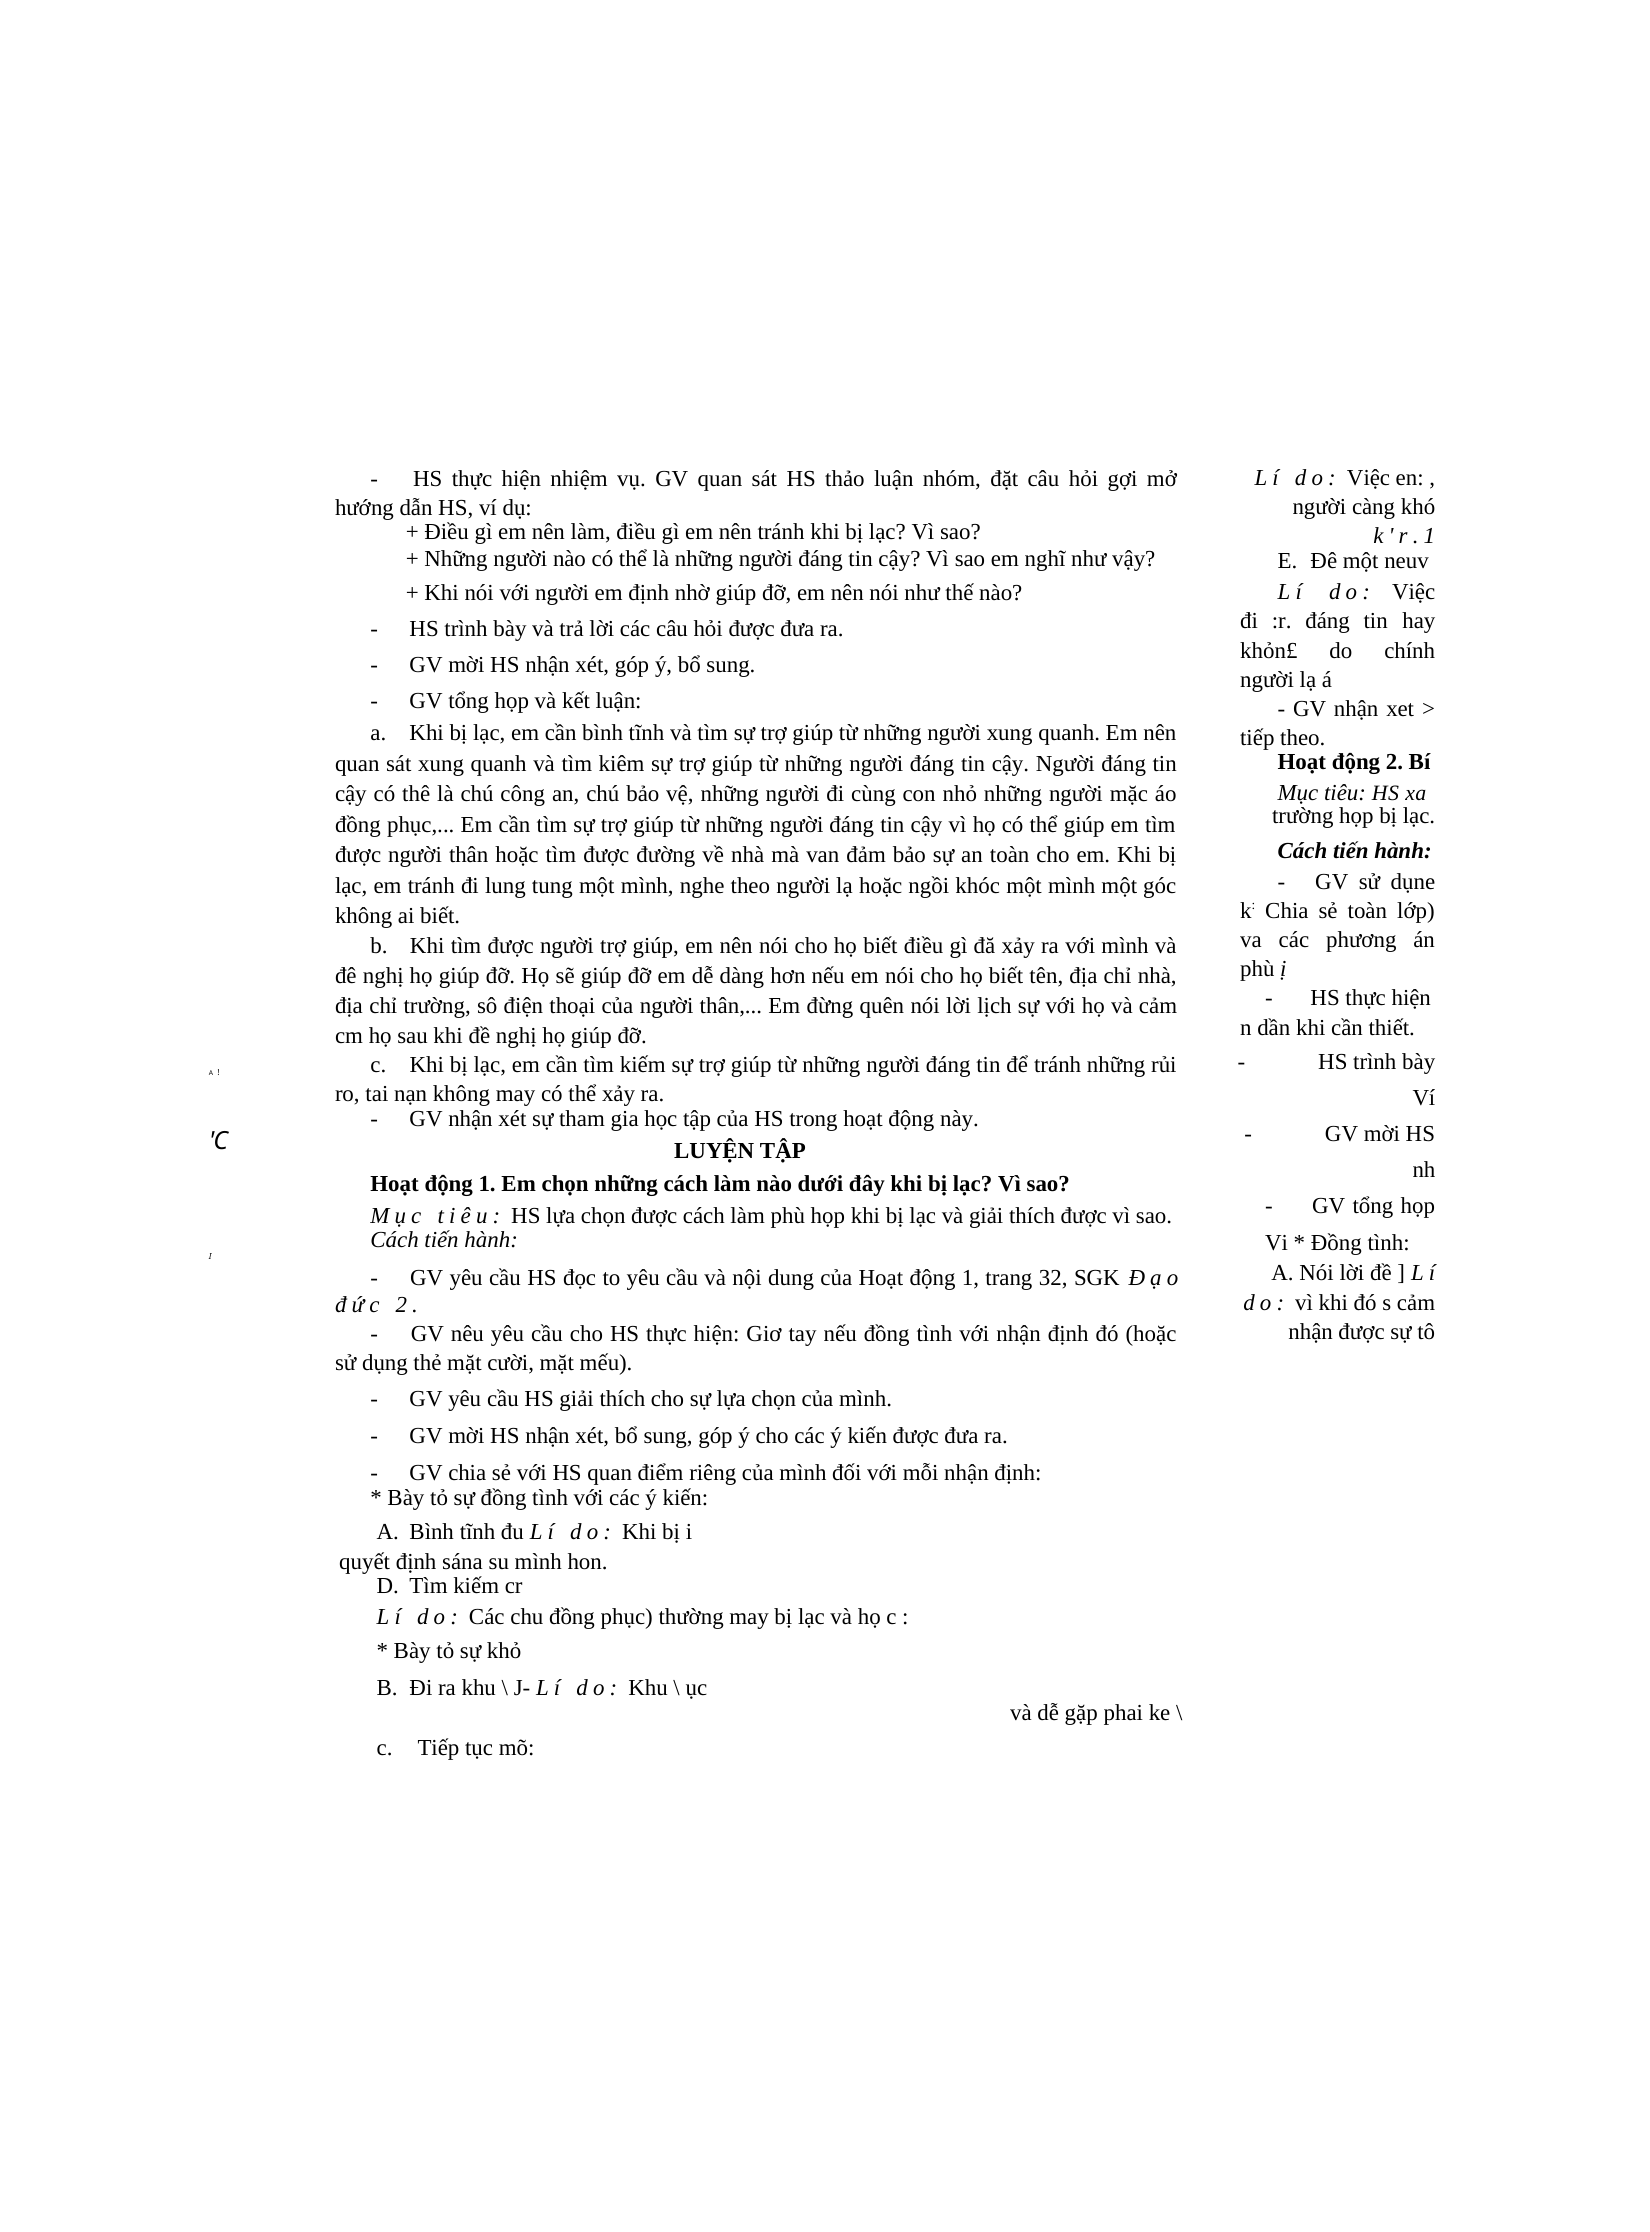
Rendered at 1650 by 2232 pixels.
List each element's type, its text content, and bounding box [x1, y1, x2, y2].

list Khi tìm được người trợ giúp, em nên nói cho họ biết điều gì đă xảy ra với mình và đê nghị họ giúp đỡ. Họ sẽ giúp đỡ em dễ dàng hơn nếu em nói cho họ biết tên, địa chỉ nhà, địa chỉ trường, sô điện thoại của người thân,... Em đừng quên nói lời lịch sự với họ và cảm cm họ sau khi đề nghị họ giúp đỡ. [335, 930, 1178, 1050]
text Lí do: Việc đi :r. đáng tin hay khỏn£ do chính người lạ á [1240, 576, 1435, 694]
list HS thực hiện n dần khi cần thiết. [1240, 982, 1435, 1041]
list Khi bị lạc, em cần bình tĩnh và tìm sự trợ giúp từ những người xung quanh. Em nên quan sát xung quanh và tìm kiêm sự trợ giúp từ những người đáng tin cậy. Người đáng tin cậy có thê là chú công an, chú bảo vệ, những người đi cùng con nhỏ những người mặc áo đồng phục,... Em cần tìm sự trợ giúp từ những người đáng tin cậy vì họ có thể giúp em tìm được người thân hoặc tìm được đường về nhà mà van đảm bảo sự an toàn cho em. Khi bị lạc, em tránh đi lung tung một mình, nghe theo người lạ hoặc ngồi khóc một mình một góc không ai biết. [335, 716, 1178, 930]
list Khi bị lạc, em cần tìm kiếm sự trợ giúp từ những người đáng tin để tránh những rủi ro, tai nạn không may có thể xảy ra. [335, 1050, 1178, 1108]
text Lí do: Các chu đồng phục) thường may bị lạc và họ c : [339, 1601, 1182, 1630]
list GV mời HS nhận xét, bổ sung, góp ý cho các ý kiến được đưa ra. [335, 1413, 1184, 1450]
text + Khi nói với người em định nhờ giúp đỡ, em nên nói như thế nào? [406, 572, 1184, 608]
list GV tổng họp Vi * Đồng tình: [1265, 1185, 1435, 1257]
text + Những người nào có thể là những người đáng tin cậy? Vì sao em nghĩ như vậy? [406, 544, 1178, 572]
text trường họp bị lạc. [1229, 805, 1435, 828]
text Hoạt động 2. Bí [1240, 751, 1437, 774]
list Đi ra khu \ J- Lí do: Khu \ ục [376, 1666, 1182, 1702]
list GV yêu cầu HS đọc to yêu cầu và nội dung của Hoạt động 1, trang 32, SGK Đạo đức 2. [335, 1262, 1178, 1318]
text * Bày tỏ sự đồng tình với các ý kiến: [335, 1487, 1184, 1510]
text - GV nhận xet > tiếp theo. [1240, 694, 1435, 751]
text Hoạt động 1. Em chọn những cách làm nào dưới đây khi bị lạc? Vì sao? [335, 1173, 1184, 1196]
list Bình tĩnh đu Lí do: Khi bị i [376, 1510, 1182, 1546]
text quyết định sána su mình hon. [339, 1546, 1182, 1575]
text Mục tiêu: HS xa [1240, 782, 1437, 805]
list Đê một neuv [1240, 550, 1437, 573]
list GV nhận xét sự tham gia học tập của HS trong hoạt động này. [335, 1108, 1184, 1131]
text A. Nói lời đề ] Lí do: vì khi đó s cảm nhận được sự tô [1229, 1257, 1435, 1346]
text Cách tiến hành: [1240, 840, 1437, 863]
text và dễ gặp phai ke \ [328, 1702, 1182, 1725]
list GV tổng họp và kết luận: [335, 680, 1184, 716]
list HS trình bày Ví [1229, 1041, 1435, 1113]
text Mục tiêu: HS lựa chọn được cách làm phù họp khi bị lạc và giải thích được vì sao. [335, 1202, 1178, 1229]
list GV sử dụne k: Chia sẻ toàn lớp) va các phương án phù ị [1240, 866, 1435, 982]
text LUYỆN TẬP [328, 1140, 1151, 1163]
list GV mời HS nhận xét, góp ý, bổ sung. [335, 644, 1184, 680]
text + Điều gì em nên làm, điều gì em nên tránh khi bị lạc? Vì sao? [406, 521, 1184, 544]
list GV mời HS nh [1229, 1113, 1435, 1185]
text * Bày tỏ sự khỏ [339, 1630, 1184, 1666]
list HS thực hiện nhiệm vụ. GV quan sát HS thảo luận nhóm, đặt câu hỏi gợi mở hướng dẫn HS, ví dụ: [335, 464, 1178, 521]
text 'C [209, 1129, 266, 1154]
list HS trình bày và trả lời các câu hỏi được đưa ra. [335, 608, 1184, 644]
list Tìm kiếm cr [339, 1575, 1184, 1598]
text Lí do: Việc en: , người càng khó k'r.1 [1229, 461, 1435, 550]
list Tiếp tục mõ: [339, 1737, 1184, 1759]
text Cách tiến hành: [335, 1229, 1184, 1252]
list GV yêu cầu HS giải thích cho sự lựa chọn của mình. [335, 1376, 1184, 1413]
list GV chia sẻ với HS quan điểm riêng của mình đối với mỗi nhận định: [335, 1450, 1184, 1487]
list GV nêu yêu cầu cho HS thực hiện: Giơ tay nếu đồng tình với nhận định đó (hoặc sử dụng thẻ mặt cười, mặt mếu). [335, 1318, 1178, 1376]
